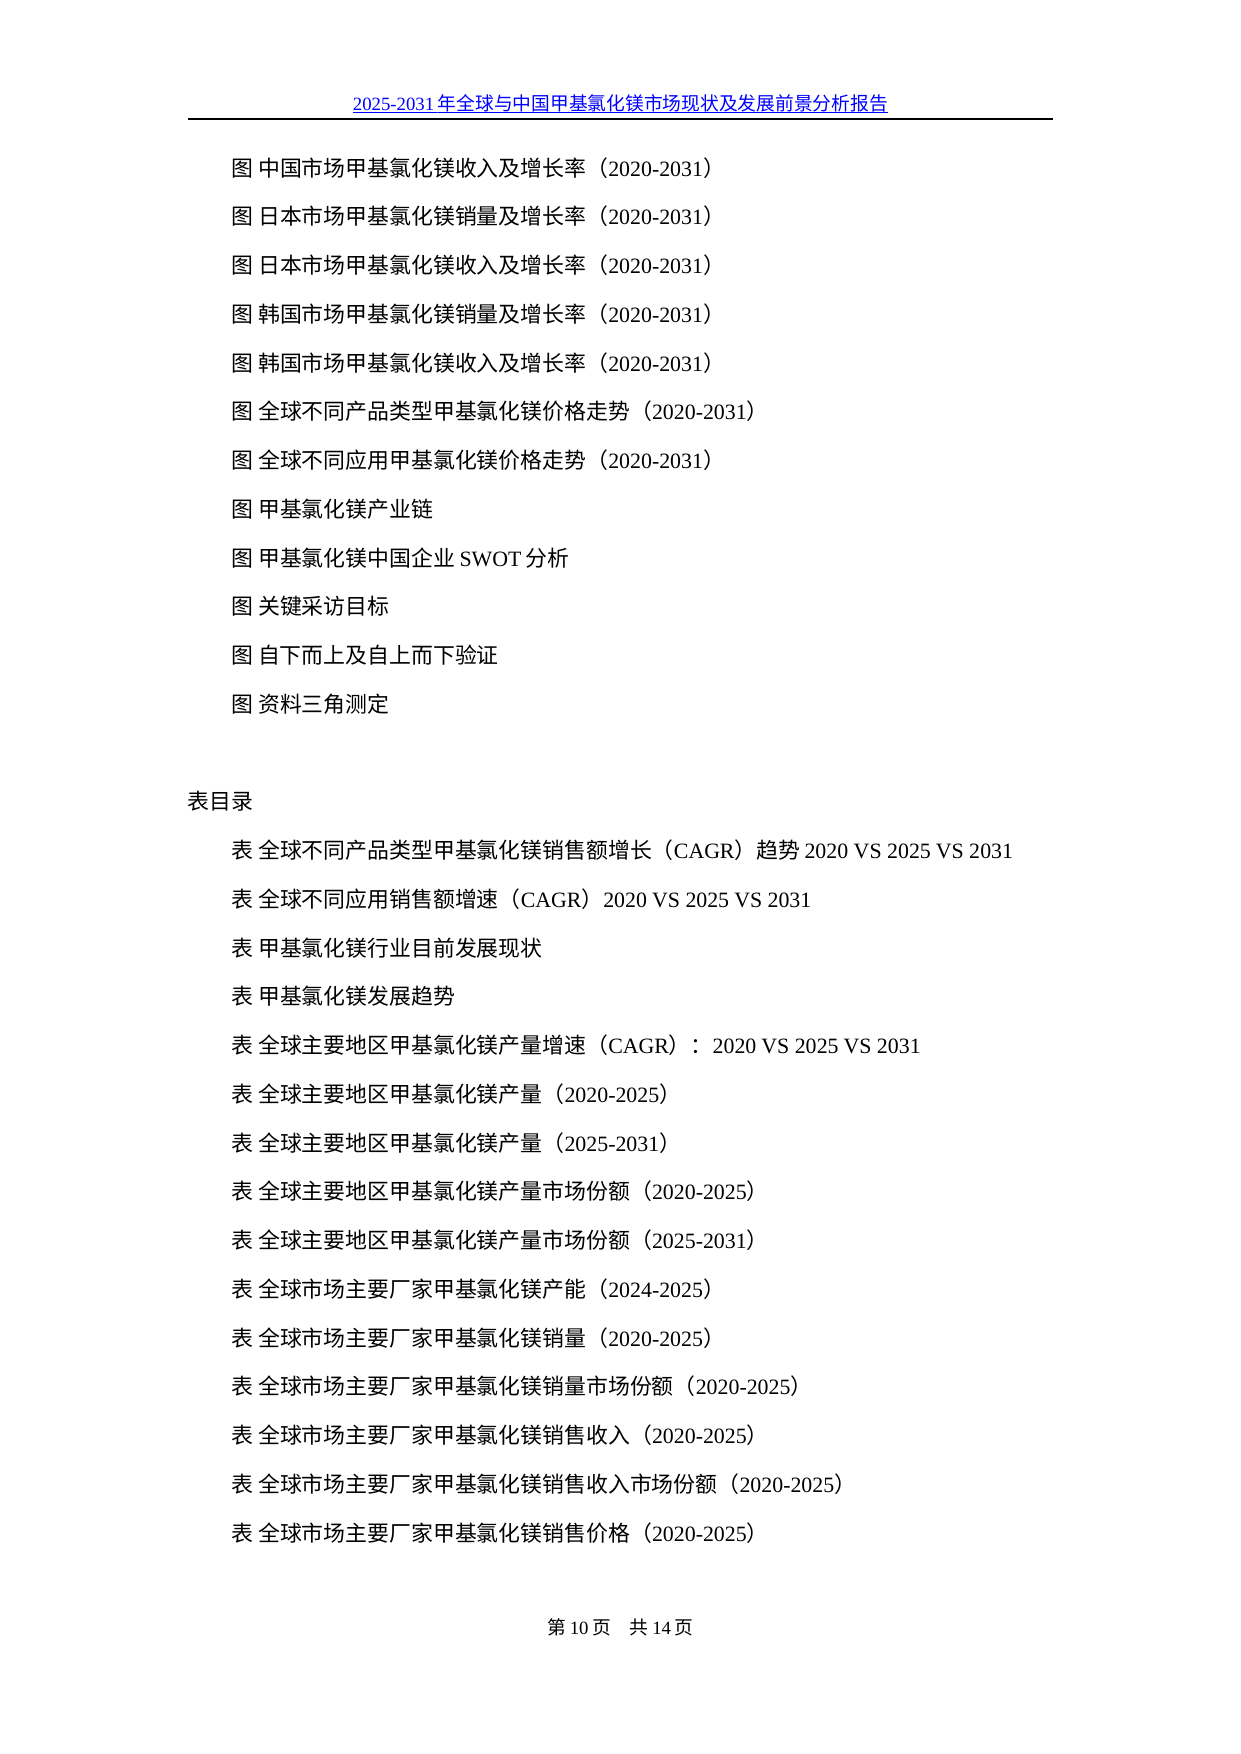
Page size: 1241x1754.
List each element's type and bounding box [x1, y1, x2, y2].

text [187, 150, 1053, 1548]
